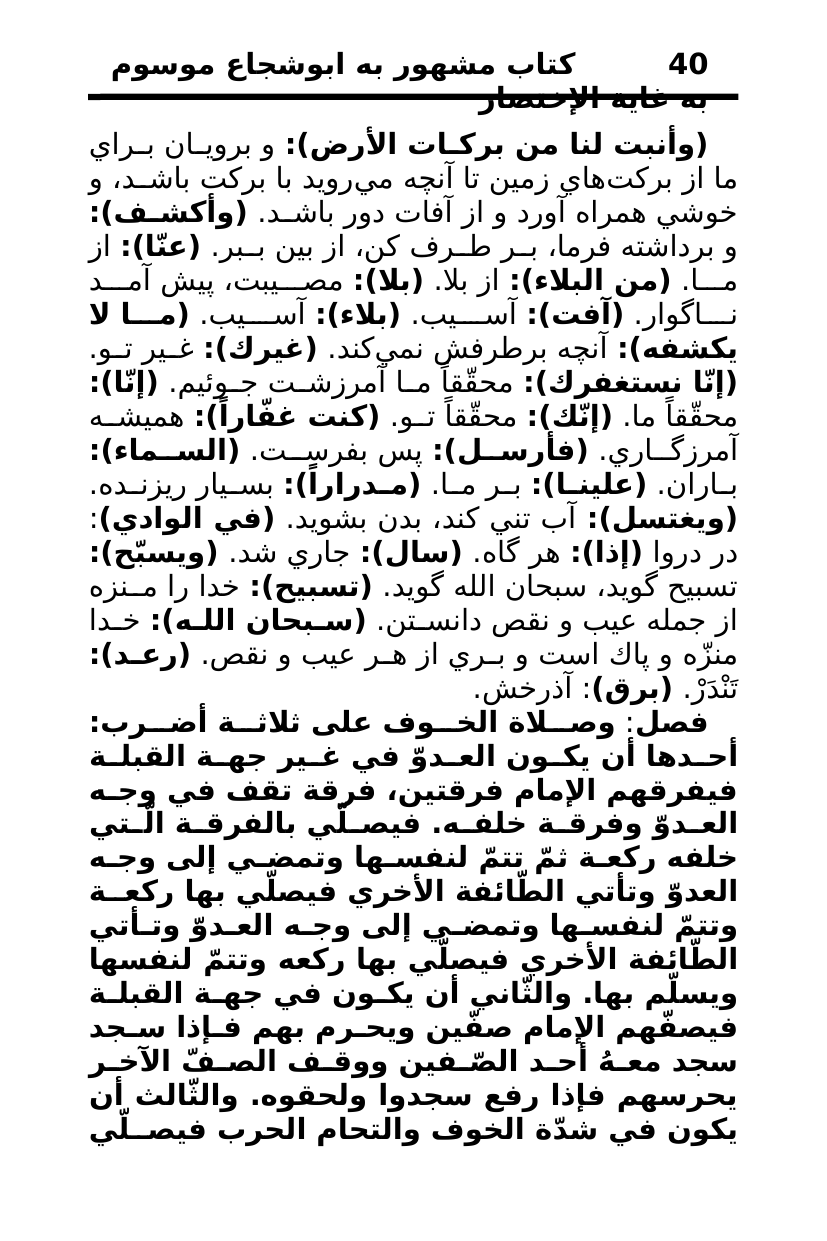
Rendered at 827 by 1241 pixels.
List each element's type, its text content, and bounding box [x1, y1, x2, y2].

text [89, 705, 738, 1146]
text (وأنبت لنا من بركات الأرض): و برويان براي ما از بركت‌هاي زمين تا آنچه مي‌رويد با بركت باشد، و خوشي همراه آورد و از آفات دور باشد. (وأكشف): و برداشته فرما، بر طرف كن، از بين ببر. (عنّا): از ما. (من البلاء): از بلا. (بلا): مصيبت، پيش آمد ناگوار. (آفت): آسيب. (بلاء): آسيب. (ما لا يكشفه): آنچه برطرفش نمي‌كند. (غيرك): غير تو. (إنّا نستغفرك): محقّقاً ما آمرزشت جوئيم. (إنّا): محقّقاً ما. (إنّك): محقّقاً تو. (كنت غفّاراً): هميشه آمرزگاري. (فأرسل): پس بفرست. (السماء): باران. (علينا): بر ما. (مدراراً): بسيار ريزنده. (ويغتسل): آب تني كند، بدن بشويد. (في الوادي): در دروا (إذا): هر گاه. (سال): جاري شد. (ويسبّح): تسبيح گويد، سبحان الله گويد. (تسبيح): خدا را منزه از جمله عيب و نقص دانستن. (سبحان الله): خدا منزّه و پاك است و بري از هر عيب و نقص. (رعد): تَنْدَرْ. (برق): آذرخش. [89, 128, 738, 705]
